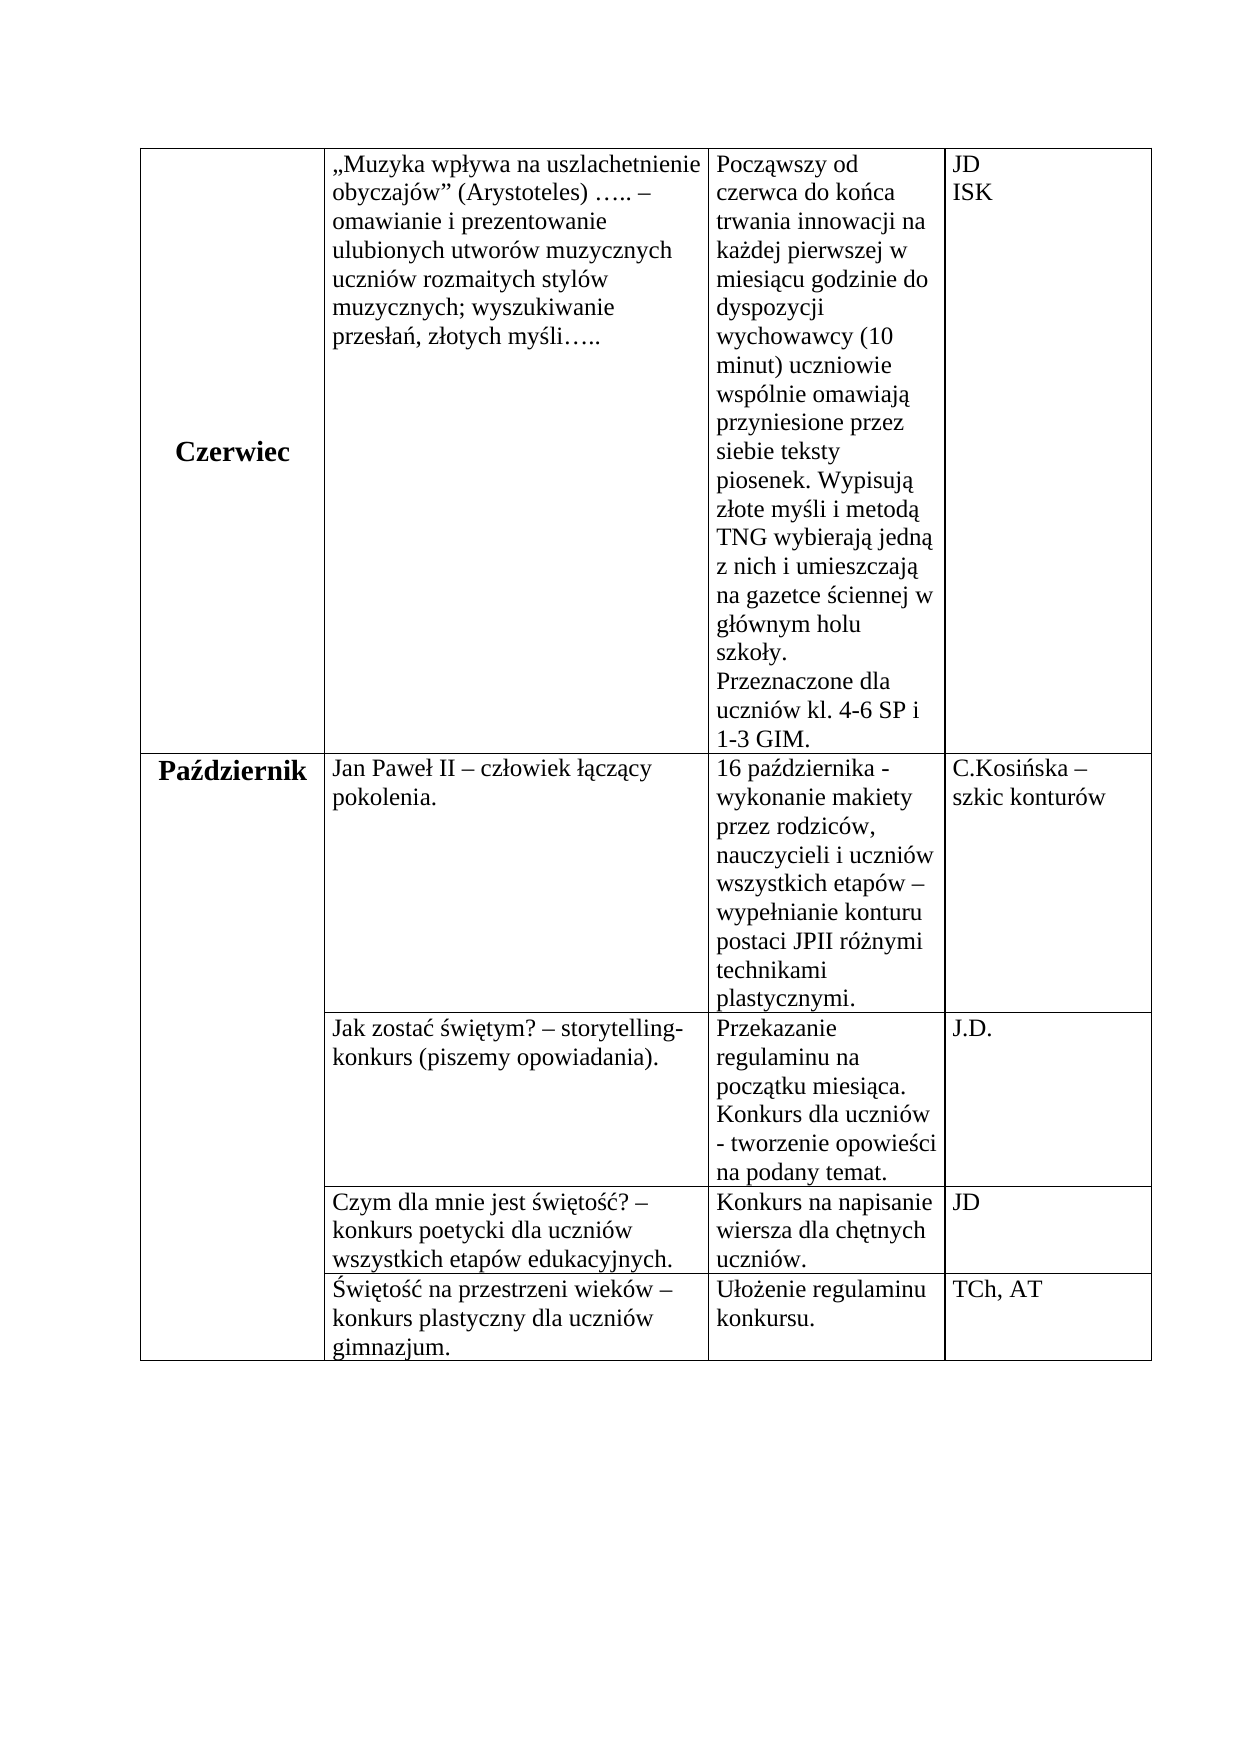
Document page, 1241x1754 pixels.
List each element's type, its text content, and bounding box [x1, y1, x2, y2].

table_cell C.Kosińska – szkic konturów [946, 754, 1151, 1012]
table_cell Jan Paweł II – człowiek łączący pokolenia. [325, 754, 708, 1012]
table_cell Jak zostać świętym? – storytelling- konkurs (piszemy opowiadania). [325, 1013, 708, 1186]
table_cell JD ISK [946, 149, 1151, 752]
table_cell Konkurs na napisanie wiersza dla chętnych uczniów. [709, 1187, 944, 1273]
table_cell Świętość na przestrzeni wieków – konkurs plastyczny dla uczniów gimnazjum. [325, 1274, 708, 1360]
table_cell Czerwiec [141, 149, 324, 752]
table_cell 16 października - wykonanie makiety przez rodziców, nauczycieli i uczniów wszystkich etapów – wypełnianie konturu postaci JPII różnymi technikami plastycznymi. [709, 754, 944, 1012]
table_cell Począwszy od czerwca do końca trwania innowacji na każdej pierwszej w miesiącu godzinie do dyspozycji wychowawcy (10 minut) uczniowie wspólnie omawiają przyniesione przez siebie teksty piosenek. Wypisują złote myśli i metodą TNG wybierają jedną z nich i umieszczają na gazetce ściennej w głównym holu szkoły. Przeznaczone dla uczniów kl. 4-6 SP i 1-3 GIM. [709, 149, 944, 752]
table_cell Październik [141, 754, 324, 1360]
table_cell JD [946, 1187, 1151, 1273]
table_cell J.D. [946, 1013, 1151, 1186]
table_cell „Muzyka wpływa na uszlachetnienie obyczajów” (Arystoteles) ….. – omawianie i prezentowanie ulubionych utworów muzycznych uczniów rozmaitych stylów muzycznych; wyszukiwanie przesłań, złotych myśli….. [325, 149, 708, 752]
table_cell Czym dla mnie jest świętość? – konkurs poetycki dla uczniów wszystkich etapów edukacyjnych. [325, 1187, 708, 1273]
table_cell Ułożenie regulaminu konkursu. [709, 1274, 944, 1360]
table_cell Przekazanie regulaminu na początku miesiąca. Konkurs dla uczniów - tworzenie opowieści na podany temat. [709, 1013, 944, 1186]
table_cell TCh, AT [946, 1274, 1151, 1360]
